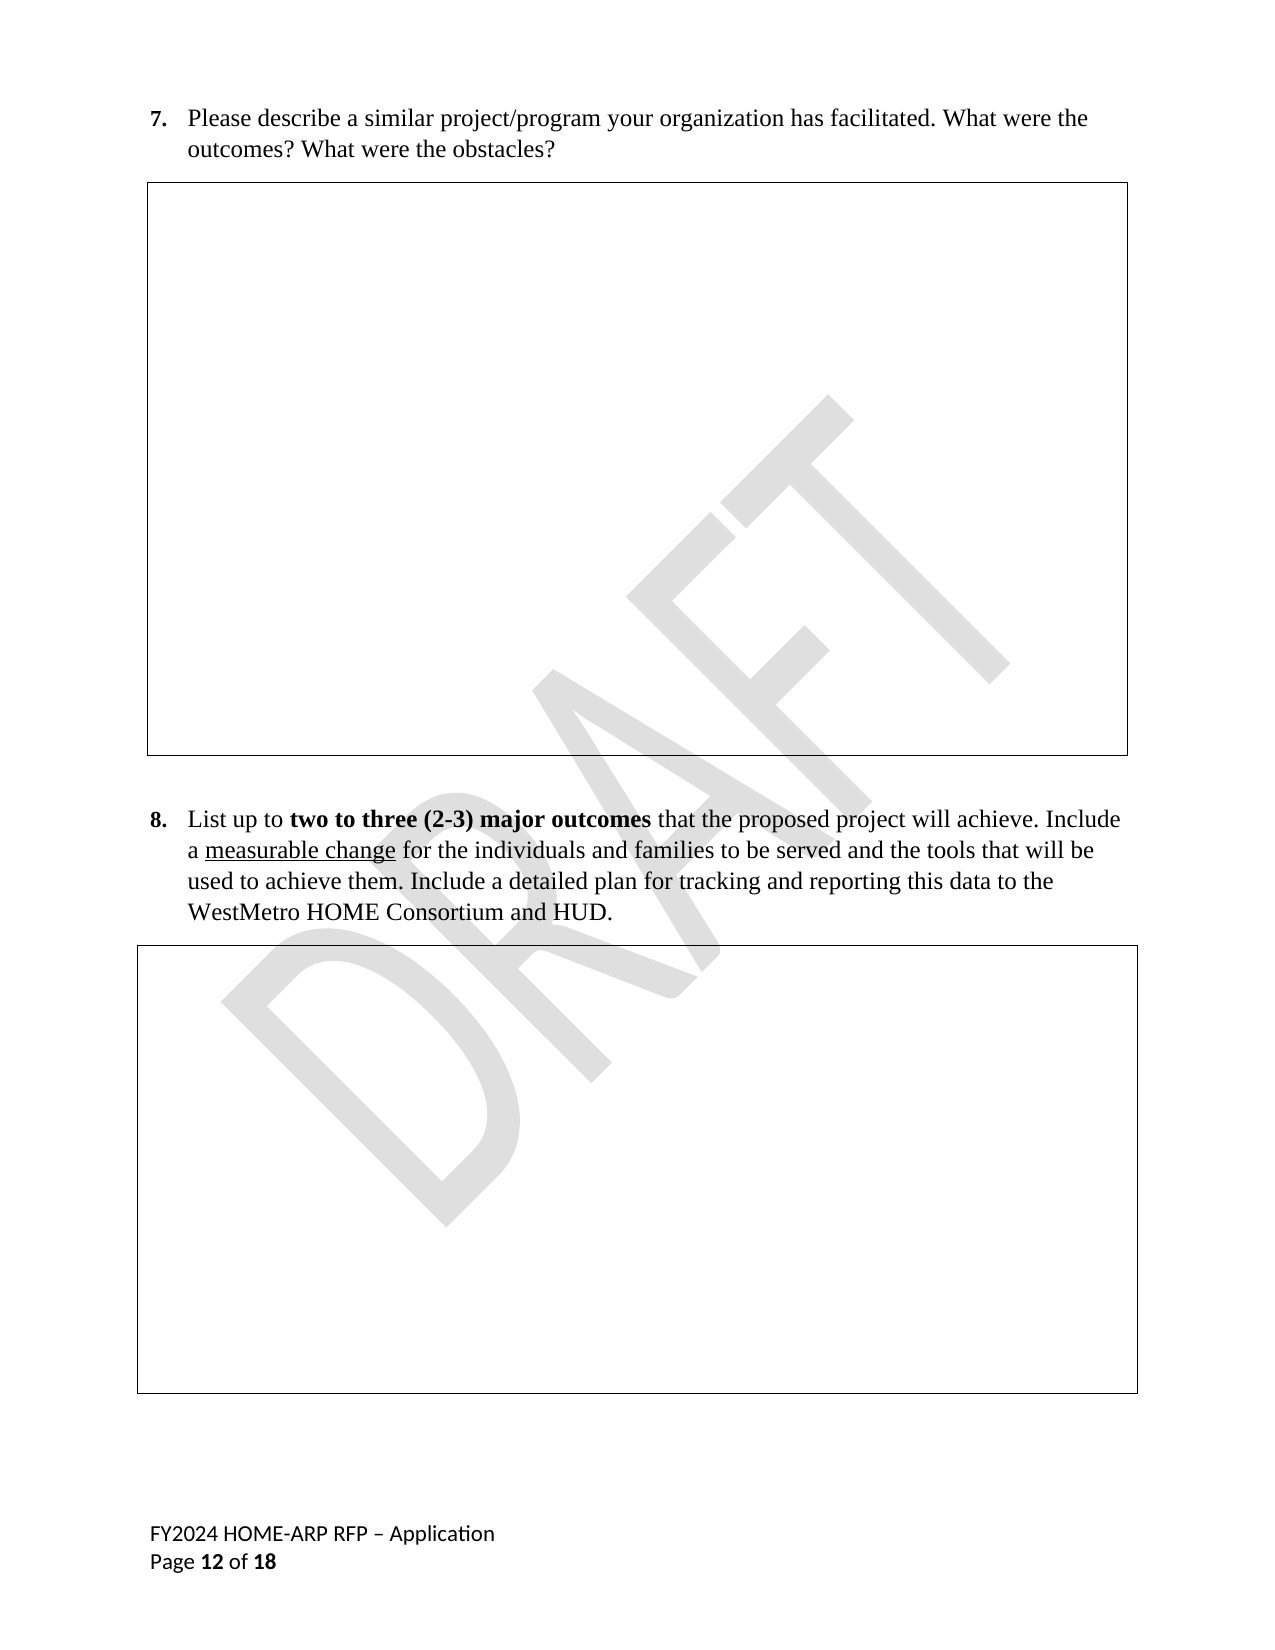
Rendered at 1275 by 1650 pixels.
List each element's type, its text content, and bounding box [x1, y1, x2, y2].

list Please describe a similar project/program your organization has facilitated. What were the outcomes? What were the obstacles? [150, 103, 1125, 163]
table_header [138, 946, 1137, 1393]
table_header [148, 183, 1127, 755]
list List up to two to three (2-3) major outcomes that the proposed project will achieve. Include a measurable change for the individuals and families to be served and the tools that will be used to achieve them. Include a detailed plan for tracking and reporting this data to the WestMetro HOME Consortium and HUD. [150, 804, 1125, 926]
